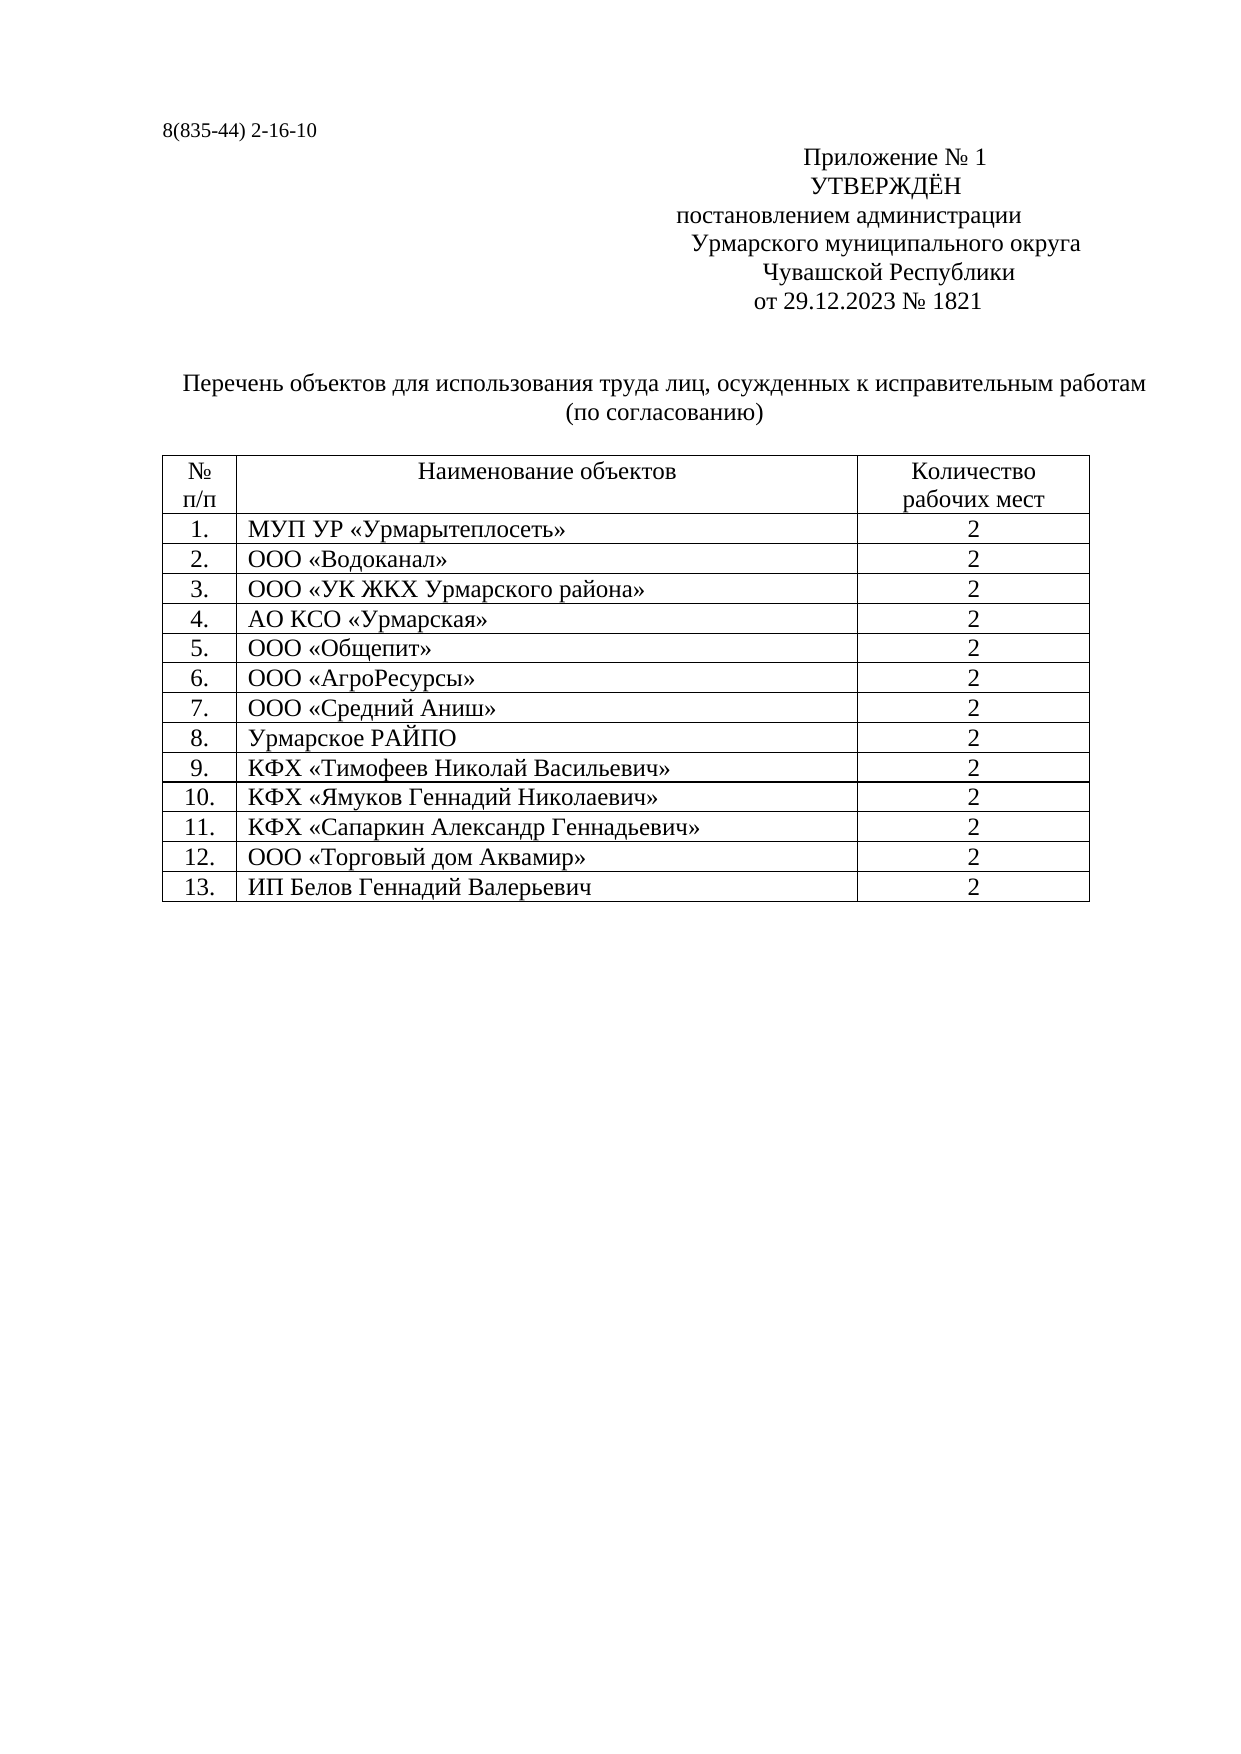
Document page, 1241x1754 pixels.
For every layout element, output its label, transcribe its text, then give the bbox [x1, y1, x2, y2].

table_cell АО КСО «Урмарская» [237, 604, 857, 632]
text УТВЕРЖДЁН [531, 171, 1167, 200]
table_header Наименование объектов [237, 456, 857, 513]
table_cell 2 [858, 812, 1089, 841]
table_cell 2 [858, 723, 1089, 752]
text Перечень объектов для использования труда лиц, осужденных к исправительным работам (по согласованию) [162, 368, 1167, 426]
table_cell 4. [163, 604, 236, 632]
table_cell 2 [858, 753, 1089, 781]
table_cell 6. [163, 663, 236, 692]
text 8(835-44) 2-16-10 [162, 118, 1167, 142]
table_cell ИП Белов Геннадий Валерьевич [237, 872, 857, 901]
table_cell 2 [858, 634, 1089, 662]
text Чувашской Республики [531, 257, 1167, 286]
table_cell 2 [858, 514, 1089, 543]
table_cell 1. [163, 514, 236, 543]
table_cell 2 [858, 663, 1089, 692]
table_cell 2 [858, 872, 1089, 901]
table_cell ООО «Торговый дом Аквамир» [237, 842, 857, 871]
table_cell 2 [858, 604, 1089, 632]
table_cell 2 [858, 574, 1089, 603]
table_cell 12. [163, 842, 236, 871]
table_cell 3. [163, 574, 236, 603]
table_cell Урмарское РАЙПО [237, 723, 857, 752]
table_cell КФХ «Ямуков Геннадий Николаевич» [237, 783, 857, 811]
table_cell ООО «АгроРесурсы» [237, 663, 857, 692]
table_cell ООО «Водоканал» [237, 544, 857, 573]
table_cell 2 [858, 693, 1089, 722]
table_cell КФХ «Тимофеев Николай Васильевич» [237, 753, 857, 781]
table_cell ООО «УК ЖКХ Урмарского района» [237, 574, 857, 603]
table_cell 2 [858, 842, 1089, 871]
table_header № п/п [163, 456, 236, 513]
table_cell 8. [163, 723, 236, 752]
text Приложение № 1 [162, 142, 1167, 171]
table_cell ООО «Общепит» [237, 634, 857, 662]
table_cell 13. [163, 872, 236, 901]
table_cell 10. [163, 783, 236, 811]
text Урмарского муниципального округа [531, 228, 1167, 257]
table_cell МУП УР «Урмарытеплосеть» [237, 514, 857, 543]
table_cell 2 [858, 783, 1089, 811]
table_header Количество рабочих мест [858, 456, 1089, 513]
table_cell КФХ «Сапаркин Александр Геннадьевич» [237, 812, 857, 841]
text постановлением администрации [457, 200, 1167, 228]
text от 29.12.2023 № 1821 [162, 286, 1167, 315]
table_cell 9. [163, 753, 236, 781]
table_cell 7. [163, 693, 236, 722]
table_cell ООО «Средний Аниш» [237, 693, 857, 722]
table_cell 2 [858, 544, 1089, 573]
table_cell 2. [163, 544, 236, 573]
table_cell 11. [163, 812, 236, 841]
table_cell 5. [163, 634, 236, 662]
